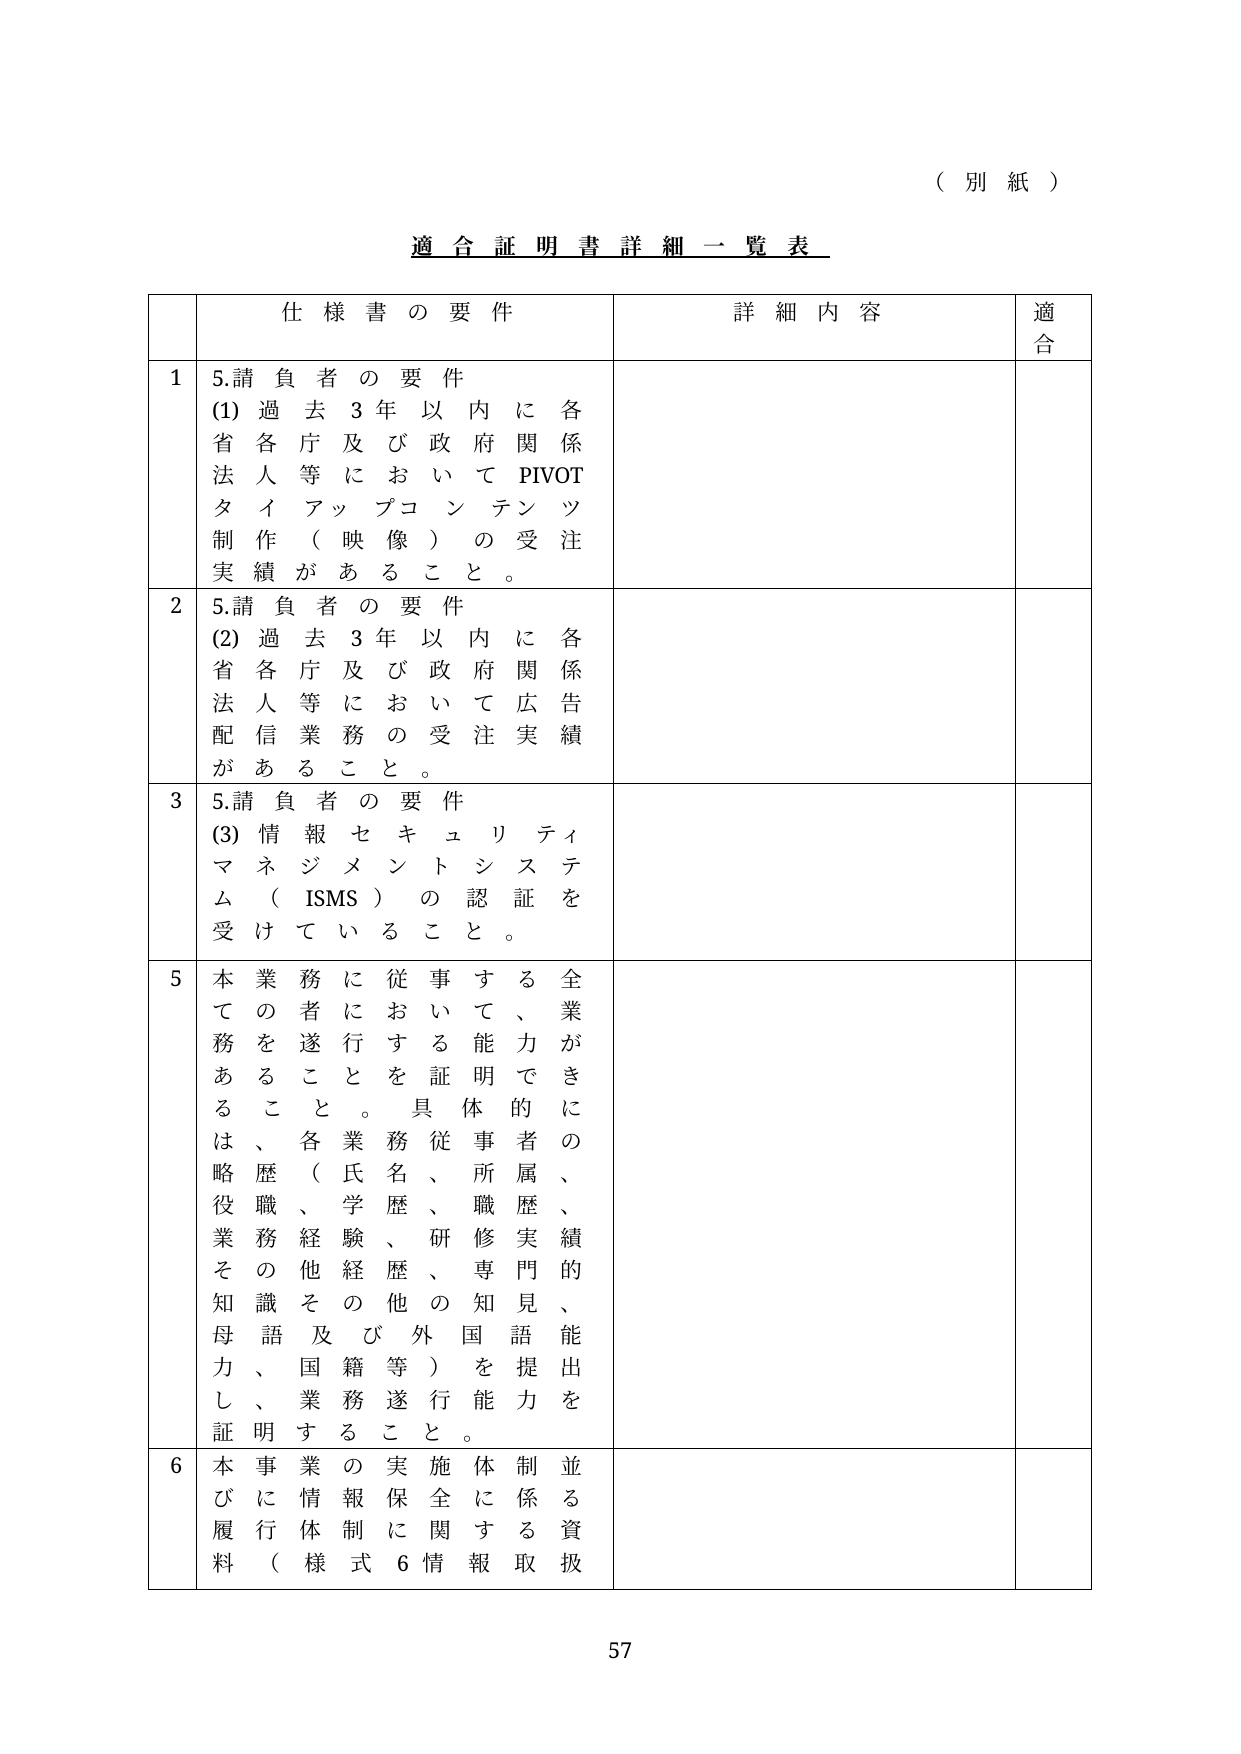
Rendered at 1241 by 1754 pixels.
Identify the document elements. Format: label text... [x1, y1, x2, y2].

table_cell [614, 1449, 1015, 1589]
table_cell [614, 961, 1015, 1447]
table_cell 5.請負者の要件 (3)情報セキュリティマネジメントシステム（ISMS）の認証を受けていること。 [197, 784, 613, 960]
table_cell 本業務に従事する全ての者において、業務を遂行する能力があることを証明できること。具体的には、各業務従事者の略歴（氏名、所属、役職、学歴、職歴、業務経験、研修実績その他経歴、専門的知識その他の知見、母語及び外国語能力、国籍等）を提出し、業務遂行能力を証明すること。 [197, 961, 613, 1447]
table_cell 5.請負者の要件 (2)過去3年以内に各省各庁及び政府関係法人等において広告配信業務の受注実績があること。 [197, 589, 613, 783]
table_header 適合 [1016, 295, 1091, 360]
table_cell [614, 589, 1015, 783]
text （別紙） [149, 164, 1091, 197]
table_cell 6 [149, 1449, 196, 1589]
table_cell [1016, 589, 1091, 783]
table_cell 5.請負者の要件 (1)過去3年以内に各省各庁及び政府関係法人等においてPIVOTタイアップコンテンツ制作（映像）の受注実績があること。 [197, 361, 613, 587]
table_cell [1016, 784, 1091, 960]
table_cell [614, 361, 1015, 587]
table_header 詳細内容 [614, 295, 1015, 360]
table_cell 3 [149, 784, 196, 960]
table_cell 5 [149, 961, 196, 1447]
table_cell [197, 1449, 613, 1589]
table_cell [614, 784, 1015, 960]
table_header [149, 295, 196, 360]
table_cell 2 [149, 589, 196, 783]
table_header 仕様書の要件 [197, 295, 613, 360]
table_cell [1016, 361, 1091, 587]
text 適合証明書詳細一覧表 [149, 229, 1091, 261]
table_cell [1016, 961, 1091, 1447]
table_cell [1016, 1449, 1091, 1589]
table_cell 1 [149, 361, 196, 587]
